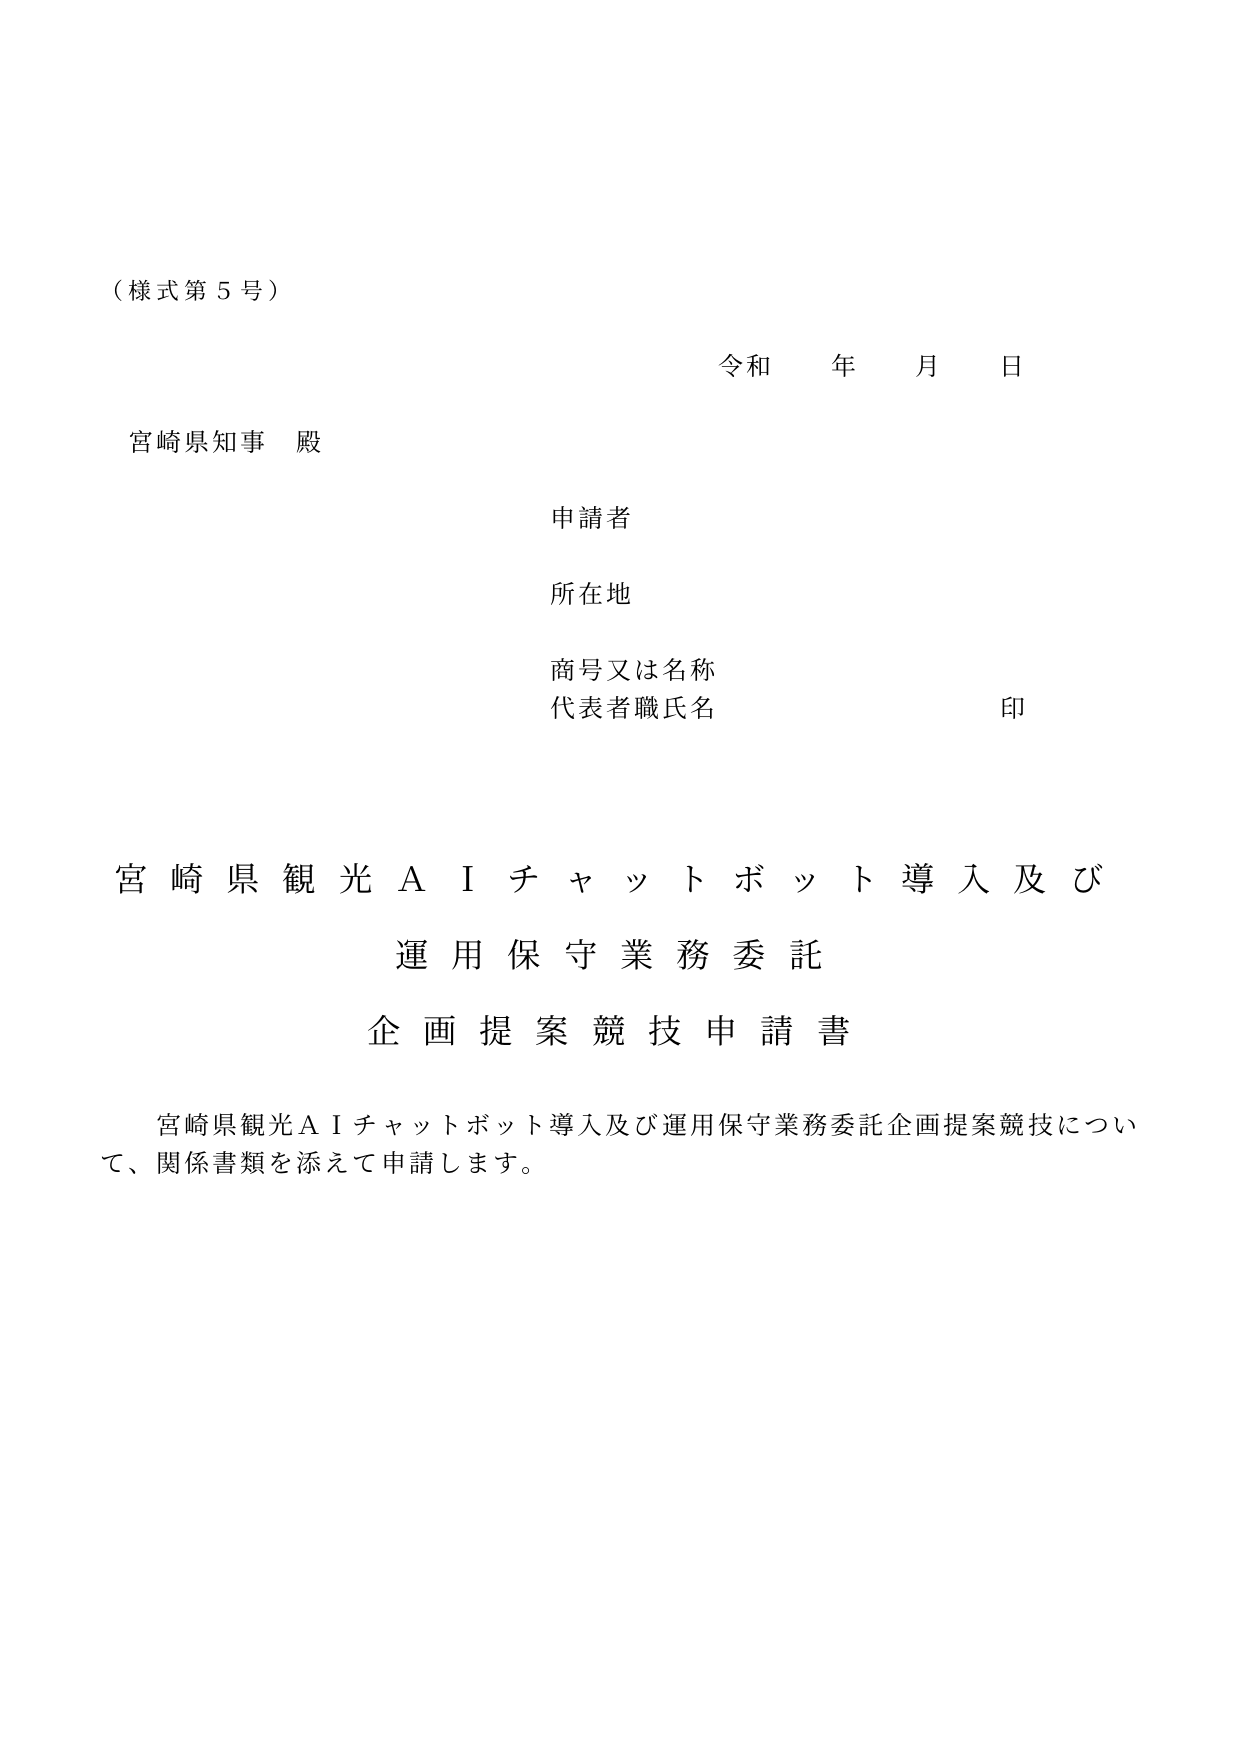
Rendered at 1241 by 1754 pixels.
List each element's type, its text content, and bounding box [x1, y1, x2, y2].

text 商号又は名称 [100, 649, 1140, 687]
text 企画提案競技申請書 [100, 991, 1140, 1067]
text （様式第５号） [100, 270, 1140, 308]
text 所在地 [100, 574, 1140, 612]
text 宮崎県観光ＡＩチャットボット導入及び運用保守業務委託企画提案競技について、関係書類を添えて申請します。 [100, 1104, 1140, 1180]
text 宮崎県知事 殿 [100, 422, 1140, 460]
text 代表者職氏名 印 [100, 687, 1140, 725]
text 令和 年 月 日 [100, 346, 1140, 384]
text 宮崎県観光ＡＩチャットボット導入及び運用保守業務委託 [100, 839, 1140, 991]
text 申請者 [100, 498, 1140, 536]
